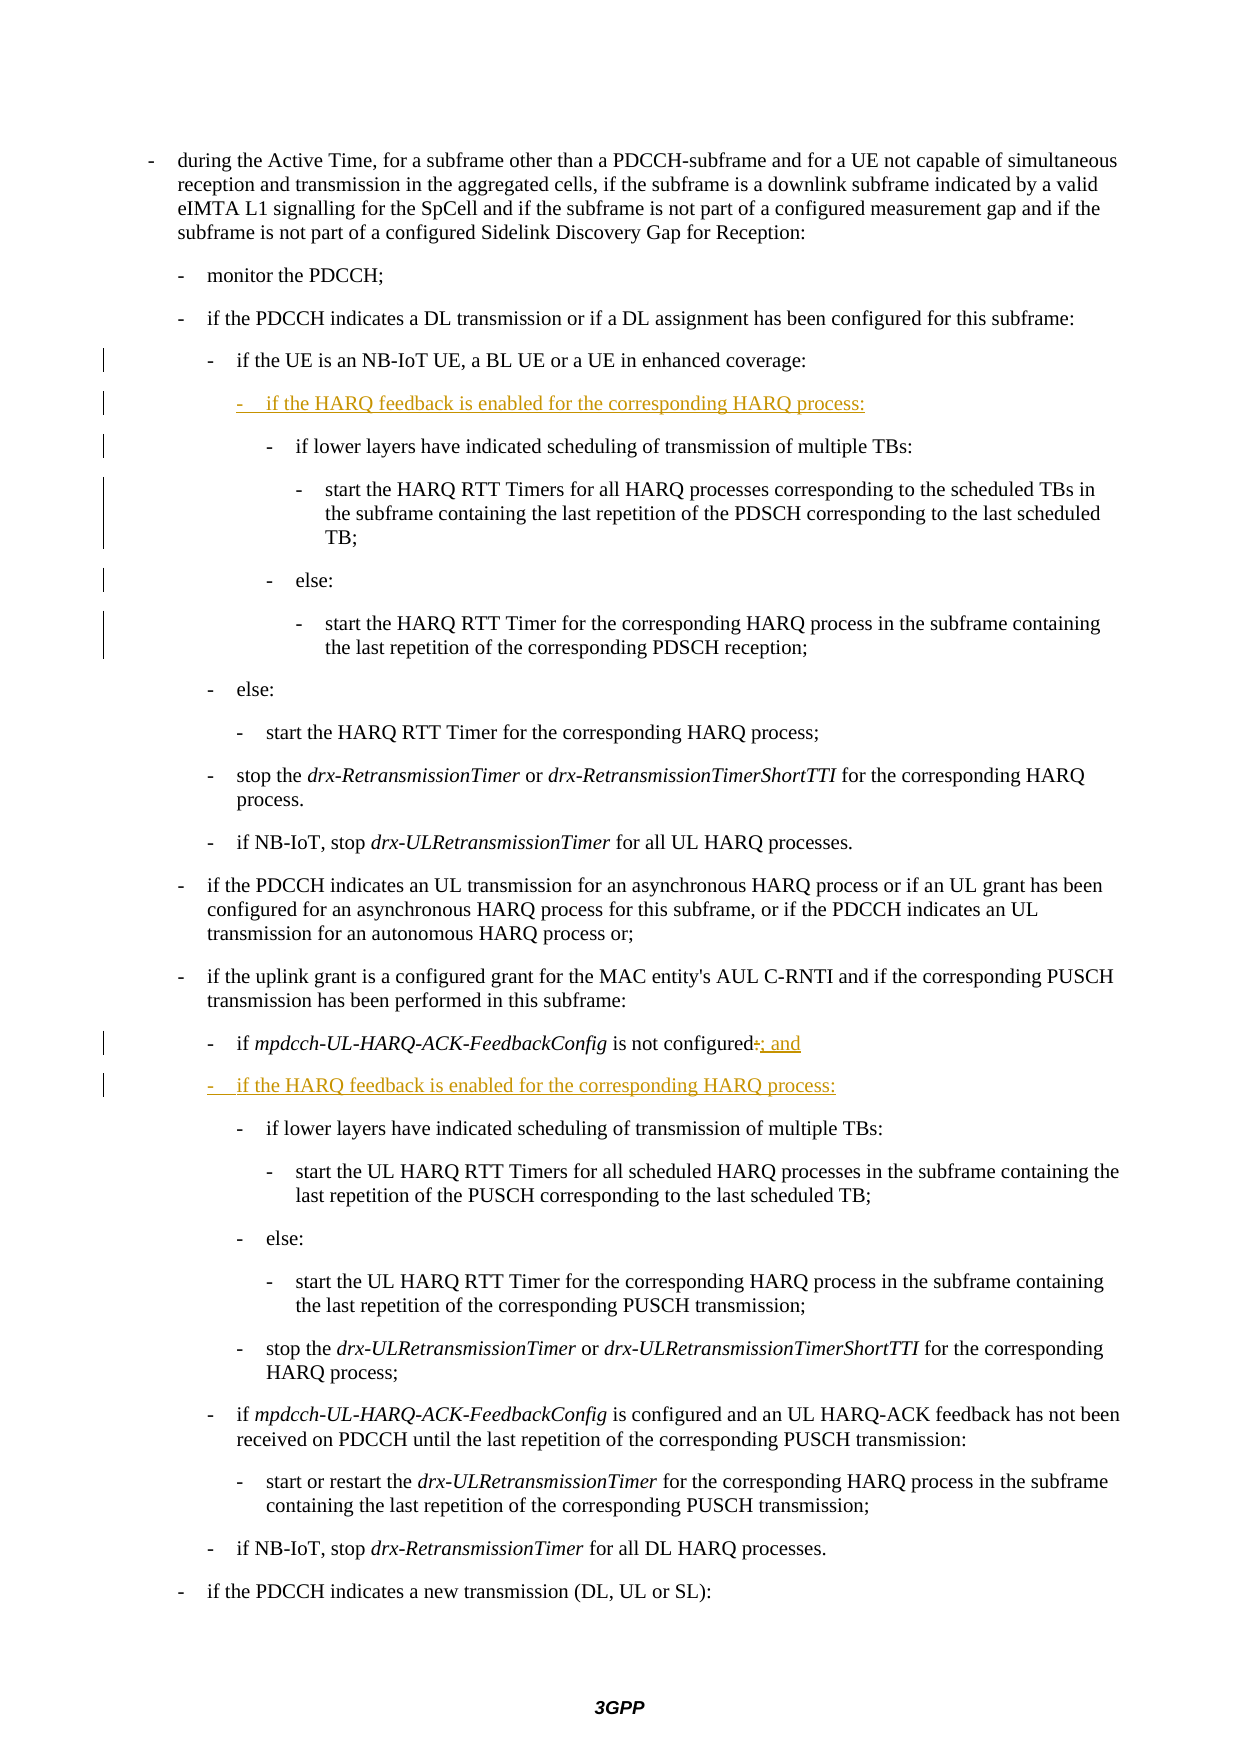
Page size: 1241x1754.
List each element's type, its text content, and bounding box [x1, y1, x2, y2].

text - if mpdcch-UL-HARQ-ACK-FeedbackConfig is not configured [207, 1031, 1122, 1054]
text - if NB-IoT, stop drx-RetransmissionTimer for all DL HARQ processes. [207, 1536, 1122, 1560]
text - start or restart the drx-ULRetransmissionTimer for the corresponding HARQ process in the subframe containing the last repetition of the corresponding PUSCH transmission; [236, 1469, 1122, 1517]
text - if the PDCCH indicates an UL transmission for an asynchronous HARQ process or if an UL grant has been configured for an asynchronous HARQ process for this subframe, or if the PDCCH indicates an UL transmission for an autonomous HARQ process or; [177, 873, 1122, 945]
text - stop the drx-ULRetransmissionTimer or drx-ULRetransmissionTimerShortTTI for the corresponding HARQ process; [236, 1336, 1122, 1384]
text - else: [207, 677, 1122, 701]
text - start the UL HARQ RTT Timer for the corresponding HARQ process in the subframe containing the last repetition of the corresponding PUSCH transmission; [266, 1269, 1122, 1317]
text - start the HARQ RTT Timer for the corresponding HARQ process; [236, 720, 1122, 744]
text - start the HARQ RTT Timers for all HARQ processes corresponding to the scheduled TBs in the subframe containing the last repetition of the PDSCH corresponding to the last scheduled TB; [295, 477, 1122, 549]
text - stop the drx-RetransmissionTimer or drx-RetransmissionTimerShortTTI for the corresponding HARQ process. [207, 763, 1122, 811]
text - if lower layers have indicated scheduling of transmission of multiple TBs: [266, 434, 1122, 458]
text - if the uplink grant is a configured grant for the MAC entity's AUL C-RNTI and if the corresponding PUSCH transmission has been performed in this subframe: [177, 964, 1122, 1012]
text - if lower layers have indicated scheduling of transmission of multiple TBs: [236, 1116, 1122, 1140]
text - if NB-IoT, stop drx-ULRetransmissionTimer for all UL HARQ processes. [207, 830, 1122, 854]
text - if the UE is an NB-IoT UE, a BL UE or a UE in enhanced coverage: [207, 348, 1122, 372]
text - start the UL HARQ RTT Timers for all scheduled HARQ processes in the subframe containing the last repetition of the PUSCH corresponding to the last scheduled TB; [266, 1159, 1122, 1207]
text - if mpdcch-UL-HARQ-ACK-FeedbackConfig is configured and an UL HARQ-ACK feedback has not been received on PDCCH until the last repetition of the corresponding PUSCH transmission: [207, 1402, 1122, 1451]
text - if the PDCCH indicates a new transmission (DL, UL or SL): [177, 1579, 1122, 1603]
text - else: [266, 568, 1122, 592]
text - else: [236, 1226, 1122, 1250]
text - during the Active Time, for a subframe other than a PDCCH-subframe and for a UE not capable of simultaneous reception and transmission in the aggregated cells, if the subframe is a downlink subframe indicated by a valid eIMTA L1 signalling for the SpCell and if the subframe is not part of a configured measurement gap and if the subframe is not part of a configured Sidelink Discovery Gap for Reception: [148, 148, 1122, 244]
text - start the HARQ RTT Timer for the corresponding HARQ process in the subframe containing the last repetition of the corresponding PDSCH reception; [295, 611, 1122, 659]
text - monitor the PDCCH; [177, 263, 1122, 287]
text - if the PDCCH indicates a DL transmission or if a DL assignment has been configured for this subframe: [177, 306, 1122, 329]
